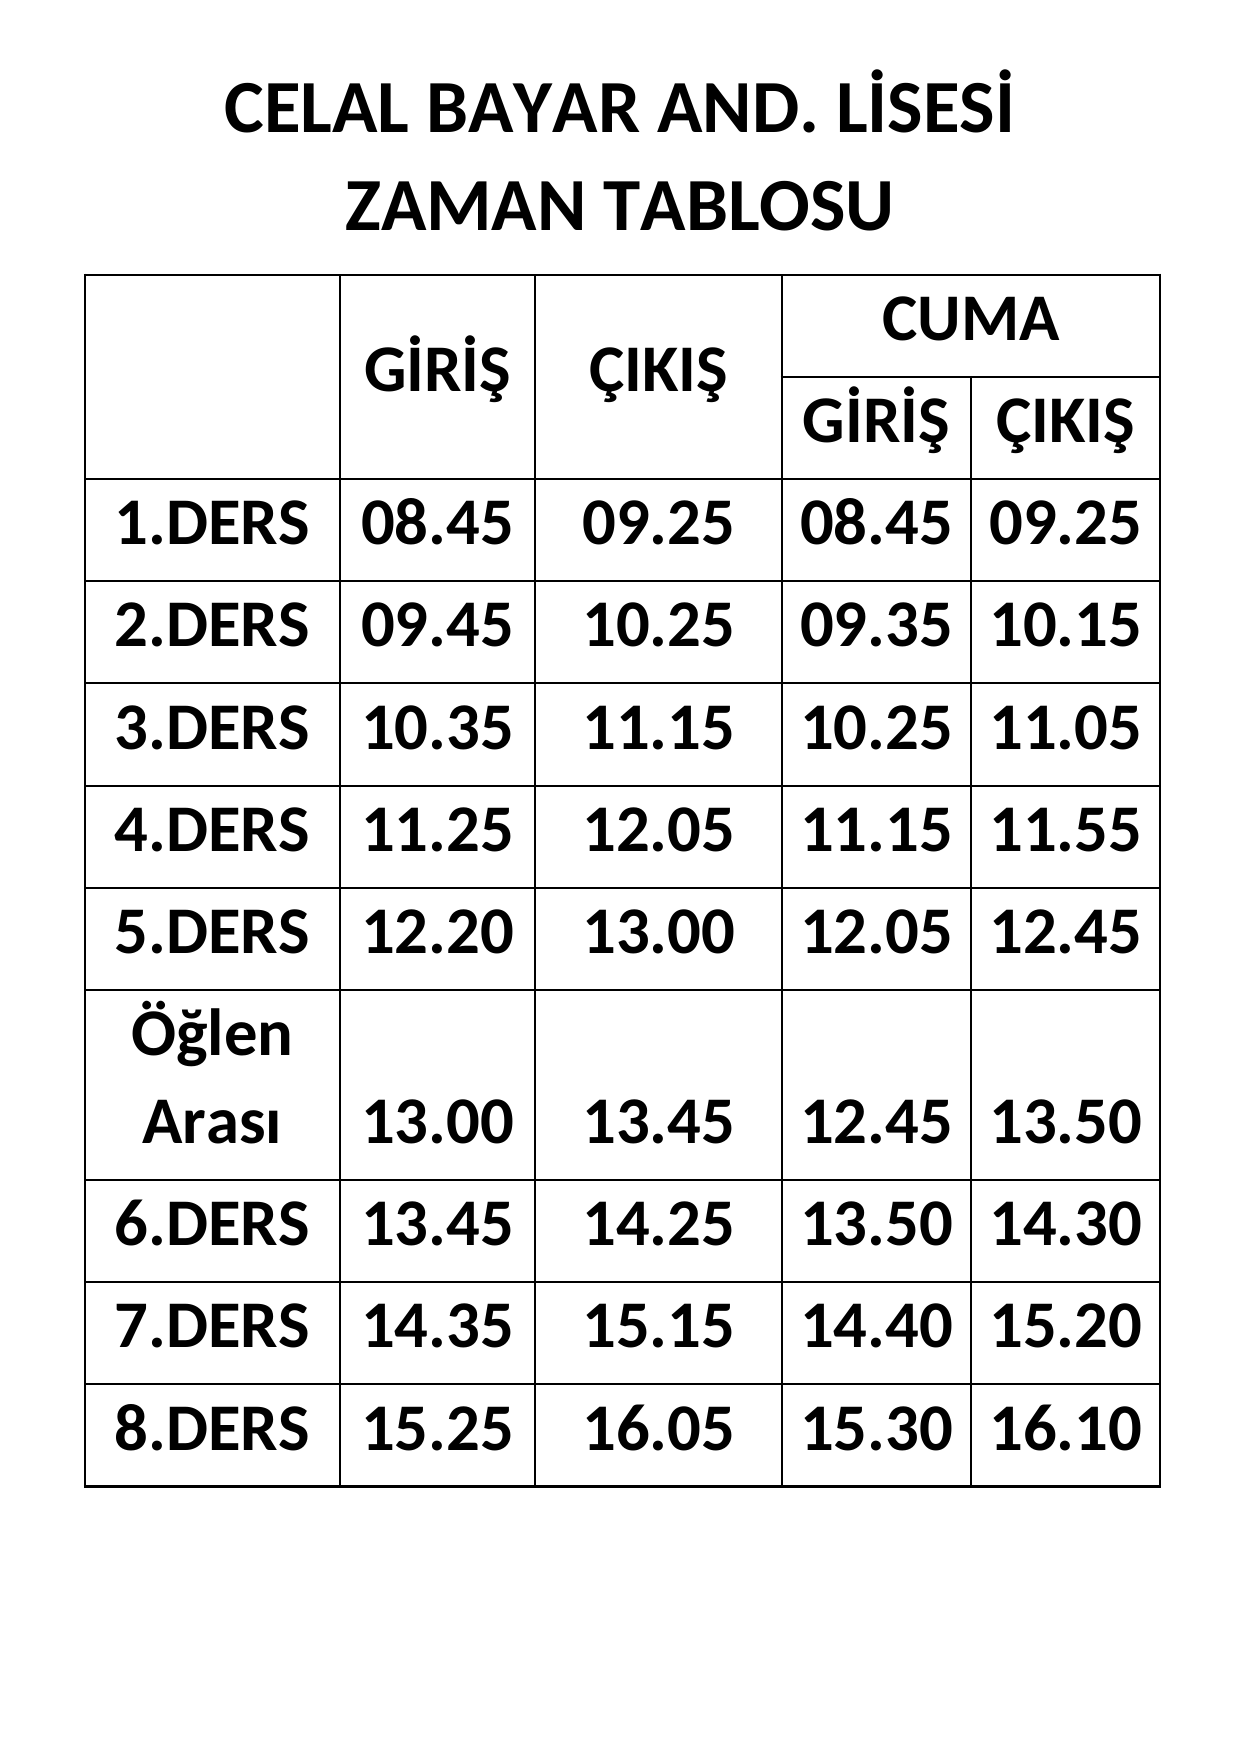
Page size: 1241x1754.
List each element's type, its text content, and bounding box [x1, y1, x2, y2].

table_cell 11.15 [783, 787, 970, 887]
table_cell 14.40 [783, 1283, 970, 1383]
table_cell 15.15 [536, 1283, 781, 1383]
table_cell 10.25 [536, 582, 781, 682]
table_cell 11.55 [972, 787, 1159, 887]
table_cell 12.05 [536, 787, 781, 887]
table_cell 6.DERS [86, 1181, 339, 1281]
table_cell 8.DERS [86, 1385, 339, 1485]
table_header [86, 276, 339, 478]
table_cell 16.10 [972, 1385, 1159, 1485]
table_cell 09.45 [341, 582, 534, 682]
table_cell 10.35 [341, 684, 534, 784]
table_cell 09.25 [972, 480, 1159, 580]
table_cell 13.00 [536, 889, 781, 989]
table_cell ÇIKIŞ [972, 378, 1159, 478]
table_cell 13.50 [783, 1181, 970, 1281]
table_cell 11.05 [972, 684, 1159, 784]
table_cell 09.35 [783, 582, 970, 682]
table_cell 13.50 [972, 991, 1159, 1179]
table_header ÇIKIŞ [536, 276, 781, 478]
table_cell 15.20 [972, 1283, 1159, 1383]
table_cell 13.00 [341, 991, 534, 1179]
table_cell 15.25 [341, 1385, 534, 1485]
table_cell 13.45 [536, 991, 781, 1179]
table_cell 2.DERS [86, 582, 339, 682]
table_cell 09.25 [536, 480, 781, 580]
table_cell 14.30 [972, 1181, 1159, 1281]
table_cell 7.DERS [86, 1283, 339, 1383]
table_cell 12.45 [972, 889, 1159, 989]
table_cell 4.DERS [86, 787, 339, 887]
table_header CUMA [783, 276, 1159, 376]
table_cell 14.25 [536, 1181, 781, 1281]
table_cell Öğlen Arası [86, 991, 339, 1179]
table_cell 11.15 [536, 684, 781, 784]
table_cell 3.DERS [86, 684, 339, 784]
table_cell GİRİŞ [783, 378, 970, 478]
table_cell 5.DERS [86, 889, 339, 989]
table_cell 12.05 [783, 889, 970, 989]
table_cell 12.45 [783, 991, 970, 1179]
text CELAL BAYAR AND. LİSESİ ZAMAN TABLOSU [148, 59, 1093, 249]
table_cell 1.DERS [86, 480, 339, 580]
table_cell 16.05 [536, 1385, 781, 1485]
table_cell 12.20 [341, 889, 534, 989]
table_cell 15.30 [783, 1385, 970, 1485]
table_cell 10.15 [972, 582, 1159, 682]
table_cell 10.25 [783, 684, 970, 784]
table_cell 13.45 [341, 1181, 534, 1281]
table_cell 08.45 [341, 480, 534, 580]
table_header GİRİŞ [341, 276, 534, 478]
table_cell 08.45 [783, 480, 970, 580]
table_cell 14.35 [341, 1283, 534, 1383]
table_cell 11.25 [341, 787, 534, 887]
